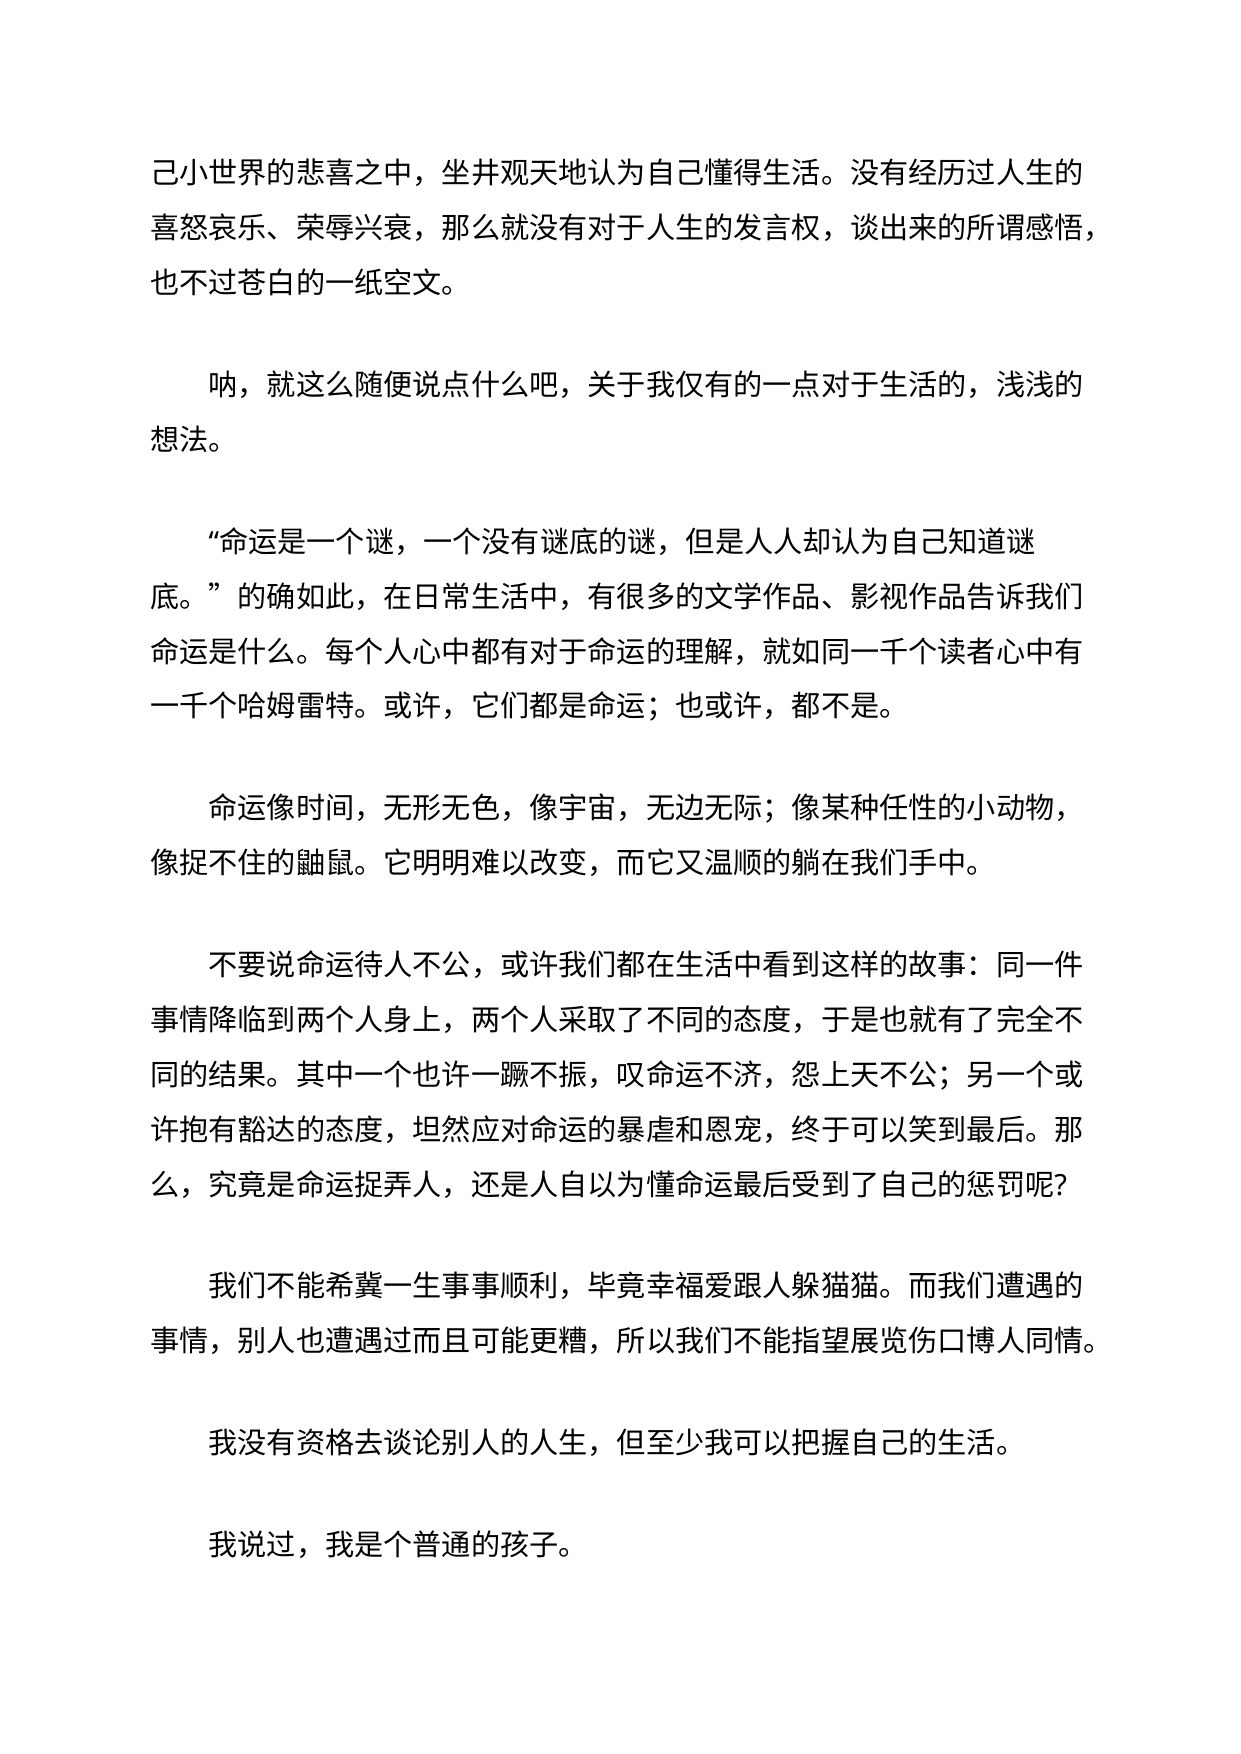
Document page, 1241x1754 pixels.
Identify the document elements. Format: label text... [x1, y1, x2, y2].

text 呐，就这么随便说点什么吧，关于我仅有的一点对于生活的，浅浅的想法。 [150, 362, 1090, 459]
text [150, 150, 1090, 302]
text “命运是一个谜，一个没有谜底的谜，但是人人却认为自己知道谜底。”的确如此，在日常生活中，有很多的文学作品、影视作品告诉我们命运是什么。每个人心中都有对于命运的理解，就如同一千个读者心中有一千个哈姆雷特。或许，它们都是命运；也或许，都不是。 [150, 518, 1090, 725]
text 不要说命运待人不公，或许我们都在生活中看到这样的故事：同一件事情降临到两个人身上，两个人采取了不同的态度，于是也就有了完全不同的结果。其中一个也许一蹶不振，叹命运不济，怨上天不公；另一个或许抱有豁达的态度，坦然应对命运的暴虐和恩宠，终于可以笑到最后。那么，究竟是命运捉弄人，还是人自以为懂命运最后受到了自己的惩罚呢? [150, 941, 1090, 1203]
text 我没有资格去谈论别人的人生，但至少我可以把握自己的生活。 [150, 1420, 1090, 1462]
text 我说过，我是个普通的孩子。 [150, 1521, 1090, 1564]
text 我们不能希冀一生事事顺利，毕竟幸福爱跟人躲猫猫。而我们遭遇的事情，别人也遭遇过而且可能更糟，所以我们不能指望展览伤口博人同情。 [150, 1263, 1090, 1360]
text 命运像时间，无形无色，像宇宙，无边无际；像某种任性的小动物，像捉不住的鼬鼠。它明明难以改变，而它又温顺的躺在我们手中。 [150, 785, 1090, 882]
